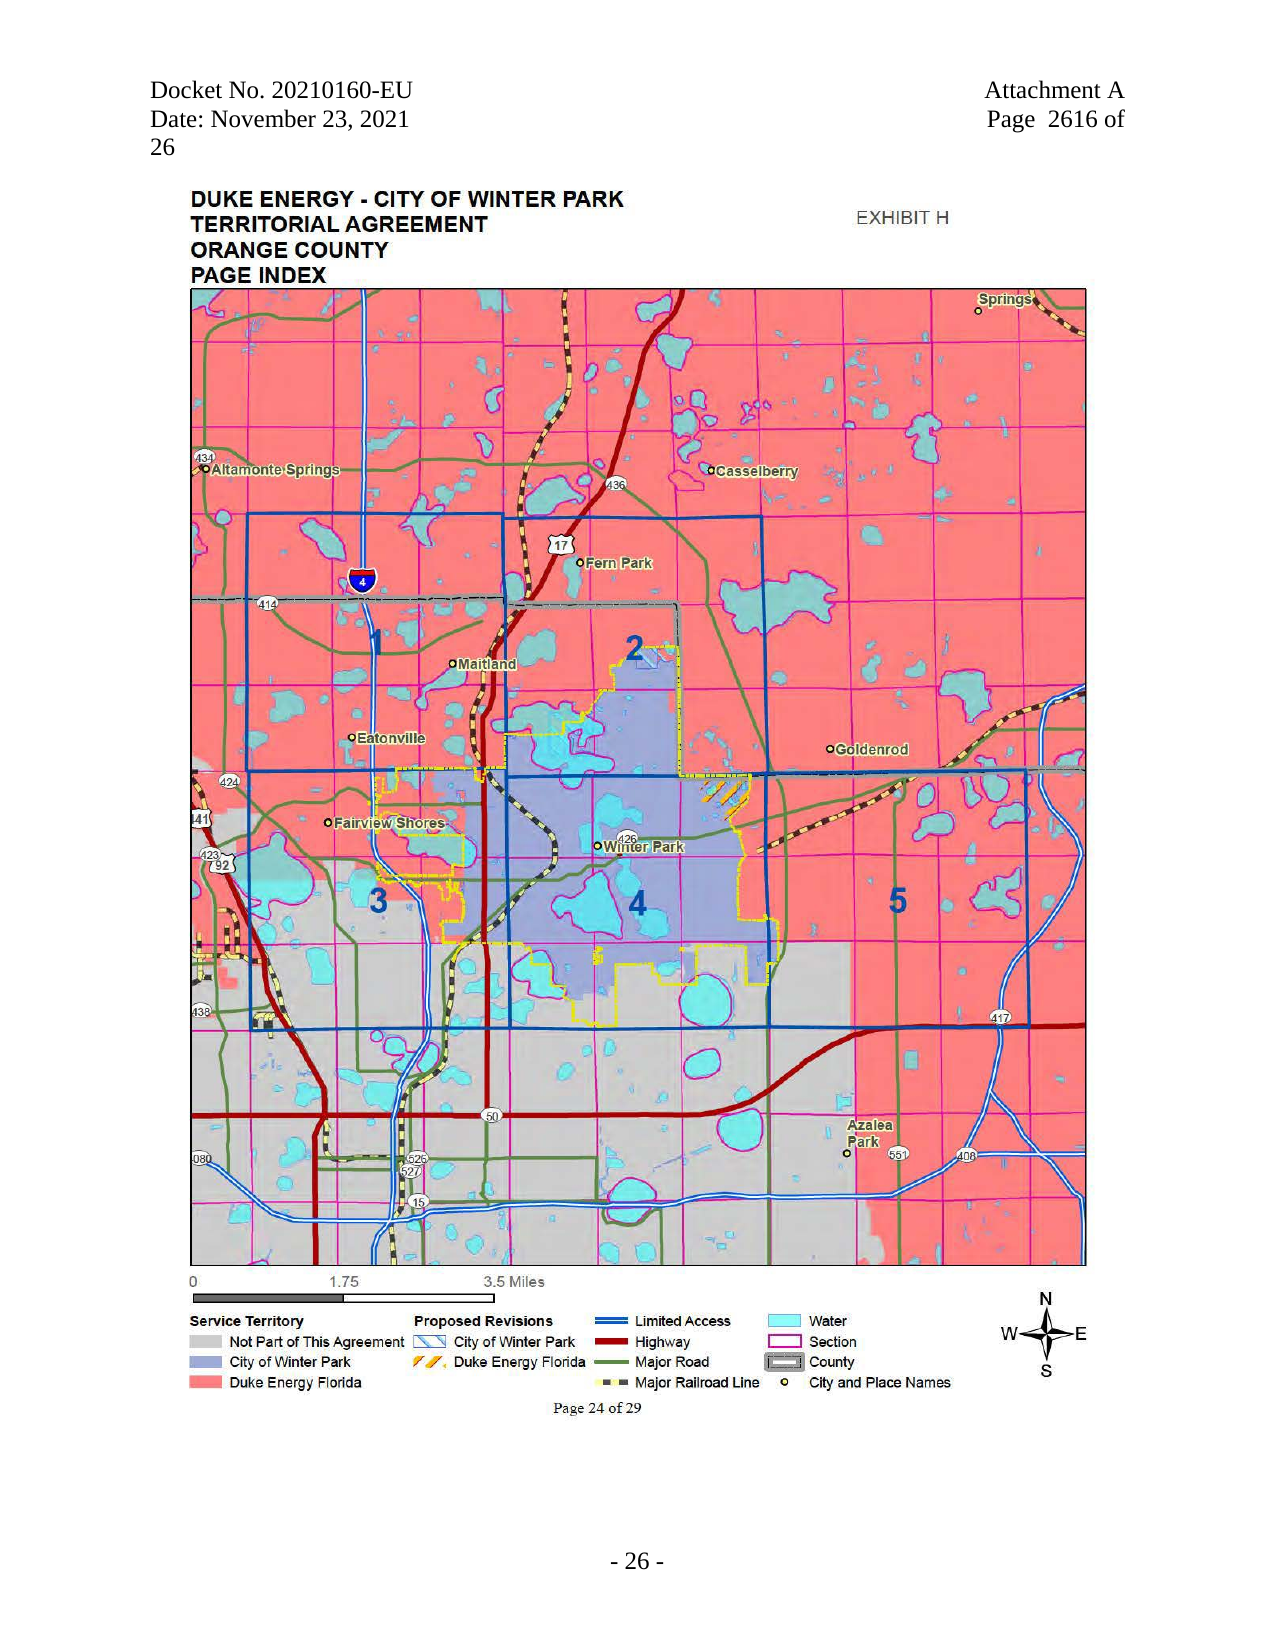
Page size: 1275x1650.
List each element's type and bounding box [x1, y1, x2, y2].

picture [150, 165, 1125, 1427]
